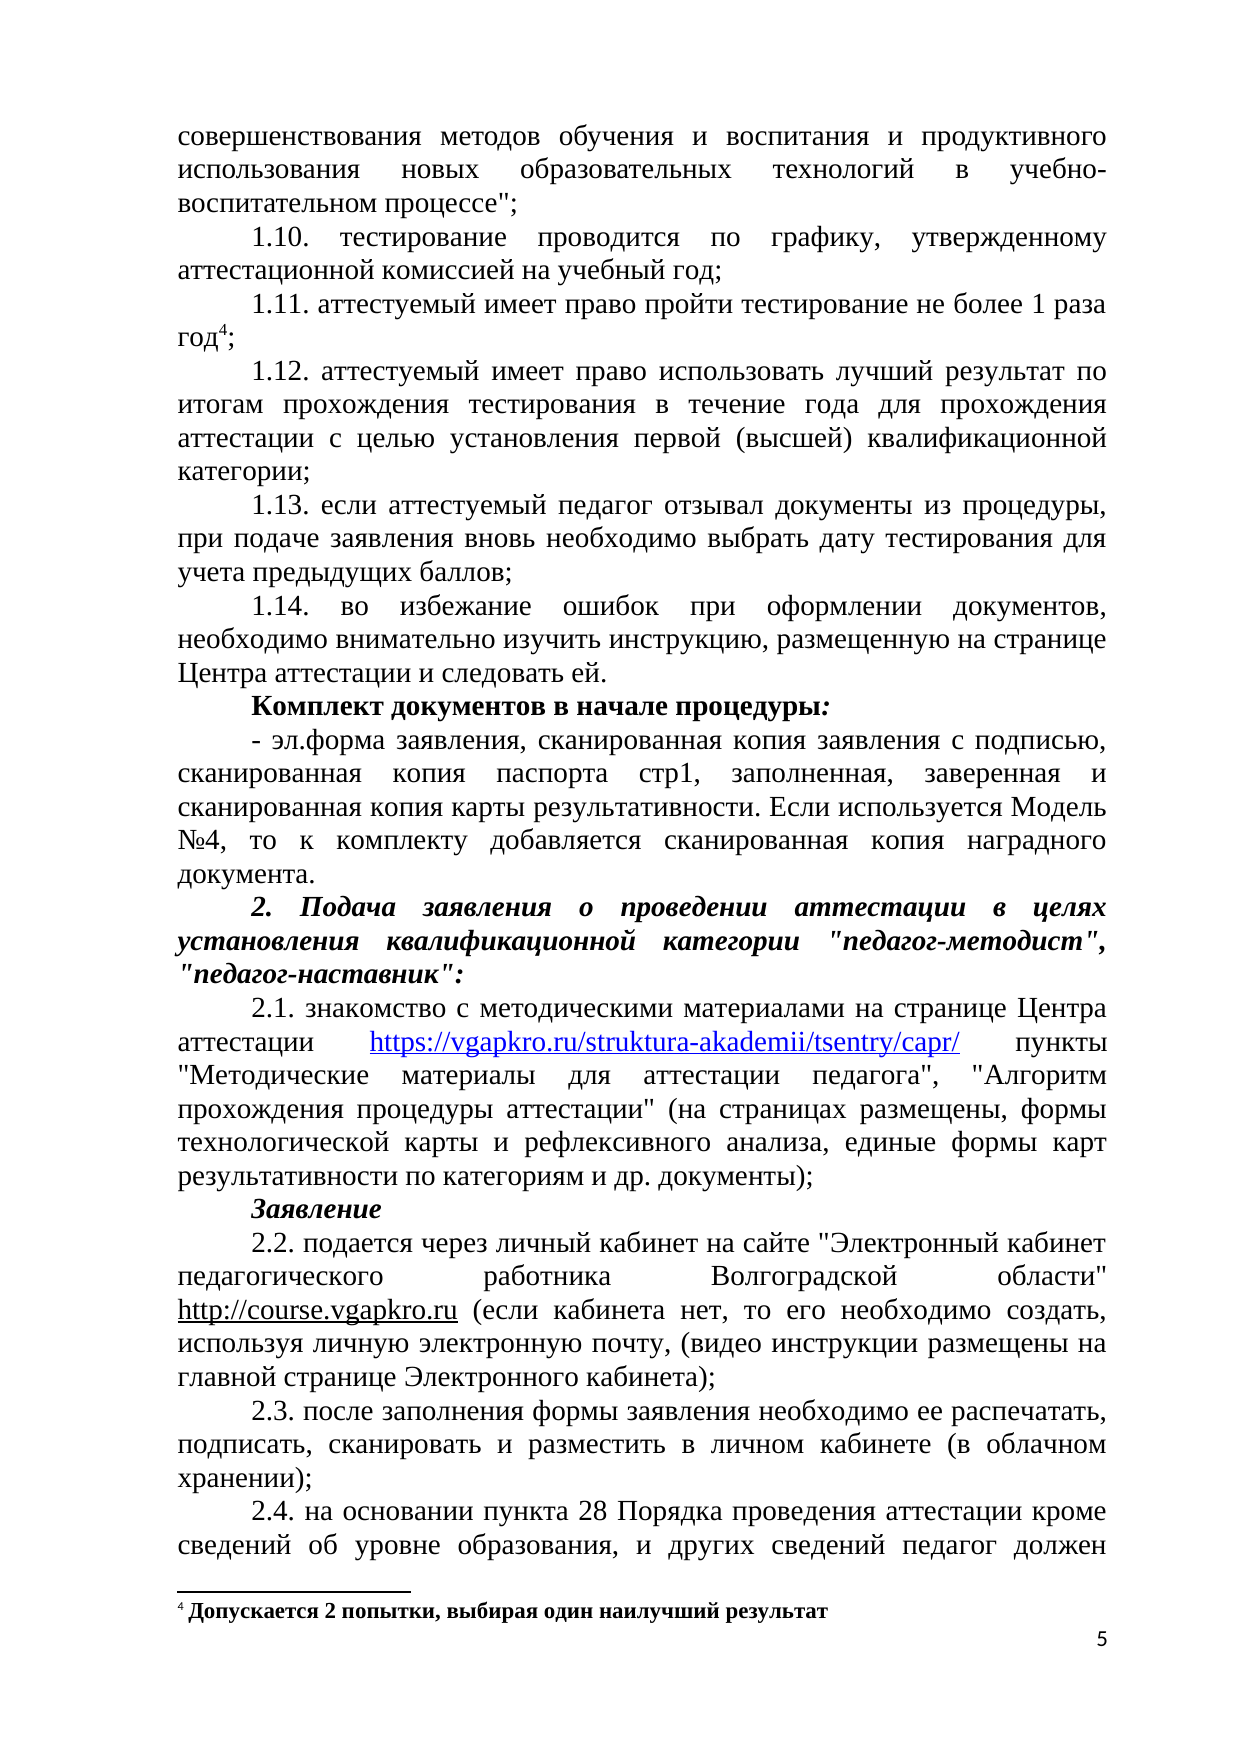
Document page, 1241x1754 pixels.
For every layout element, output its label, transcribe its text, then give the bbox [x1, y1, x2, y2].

text 1.13. если аттестуемый педагог отзывал документы из процедуры, при подаче заявления вновь необходимо выбрать дату тестирования для учета предыдущих баллов; [177, 487, 1107, 588]
text 1.10. тестирование проводится по графику, утвержденному аттестационной комиссией на учебный год; [177, 219, 1107, 286]
text 1.14. во избежание ошибок при оформлении документов, необходимо внимательно изучить инструкцию, размещенную на странице Центра аттестации и следовать ей. [177, 588, 1107, 688]
text 2.1. знакомство с методическими материалами на странице Центра аттестации https://vgapkro.ru/struktura-akademii/tsentry/capr/ пункты "Методические материалы для аттестации педагога", "Алгоритм прохождения процедуры аттестации" (на страницах размещены, формы технологической карты и рефлексивного анализа, единые формы карт результативности по категориям и др. документы); [177, 990, 1107, 1191]
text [177, 1493, 1107, 1560]
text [177, 118, 1107, 219]
text - эл.форма заявления, сканированная копия заявления с подписью, сканированная копия паспорта стр1, заполненная, заверенная и сканированная копия карты результативности. Если используется Модель №4, то к комплекту добавляется сканированная копия наградного документа. [177, 722, 1107, 889]
text 1.11. аттестуемый имеет право пройти тестирование не более 1 раза год; [177, 286, 1107, 353]
text Комплект документов в начале процедуры: [177, 688, 1107, 722]
text Заявление [177, 1191, 1107, 1225]
text 1.12. аттестуемый имеет право использовать лучший результат по итогам прохождения тестирования в течение года для прохождения аттестации с целью установления первой (высшей) квалификационной категории; [177, 353, 1107, 487]
text 2. Подача заявления о проведении аттестации в целях установления квалификационной категории "педагог-методист", "педагог-наставник": [177, 889, 1107, 990]
text 2.2. подается через личный кабинет на сайте "Электронный кабинет педагогического работника Волгоградской области" http://course.vgapkro.ru (если кабинета нет, то его необходимо создать, используя личную электронную почту, (видео инструкции размещены на главной странице Электронного кабинета); [177, 1225, 1107, 1393]
text 2.3. после заполнения формы заявления необходимо ее распечатать, подписать, сканировать и разместить в личном кабинете (в облачном хранении); [177, 1393, 1107, 1493]
